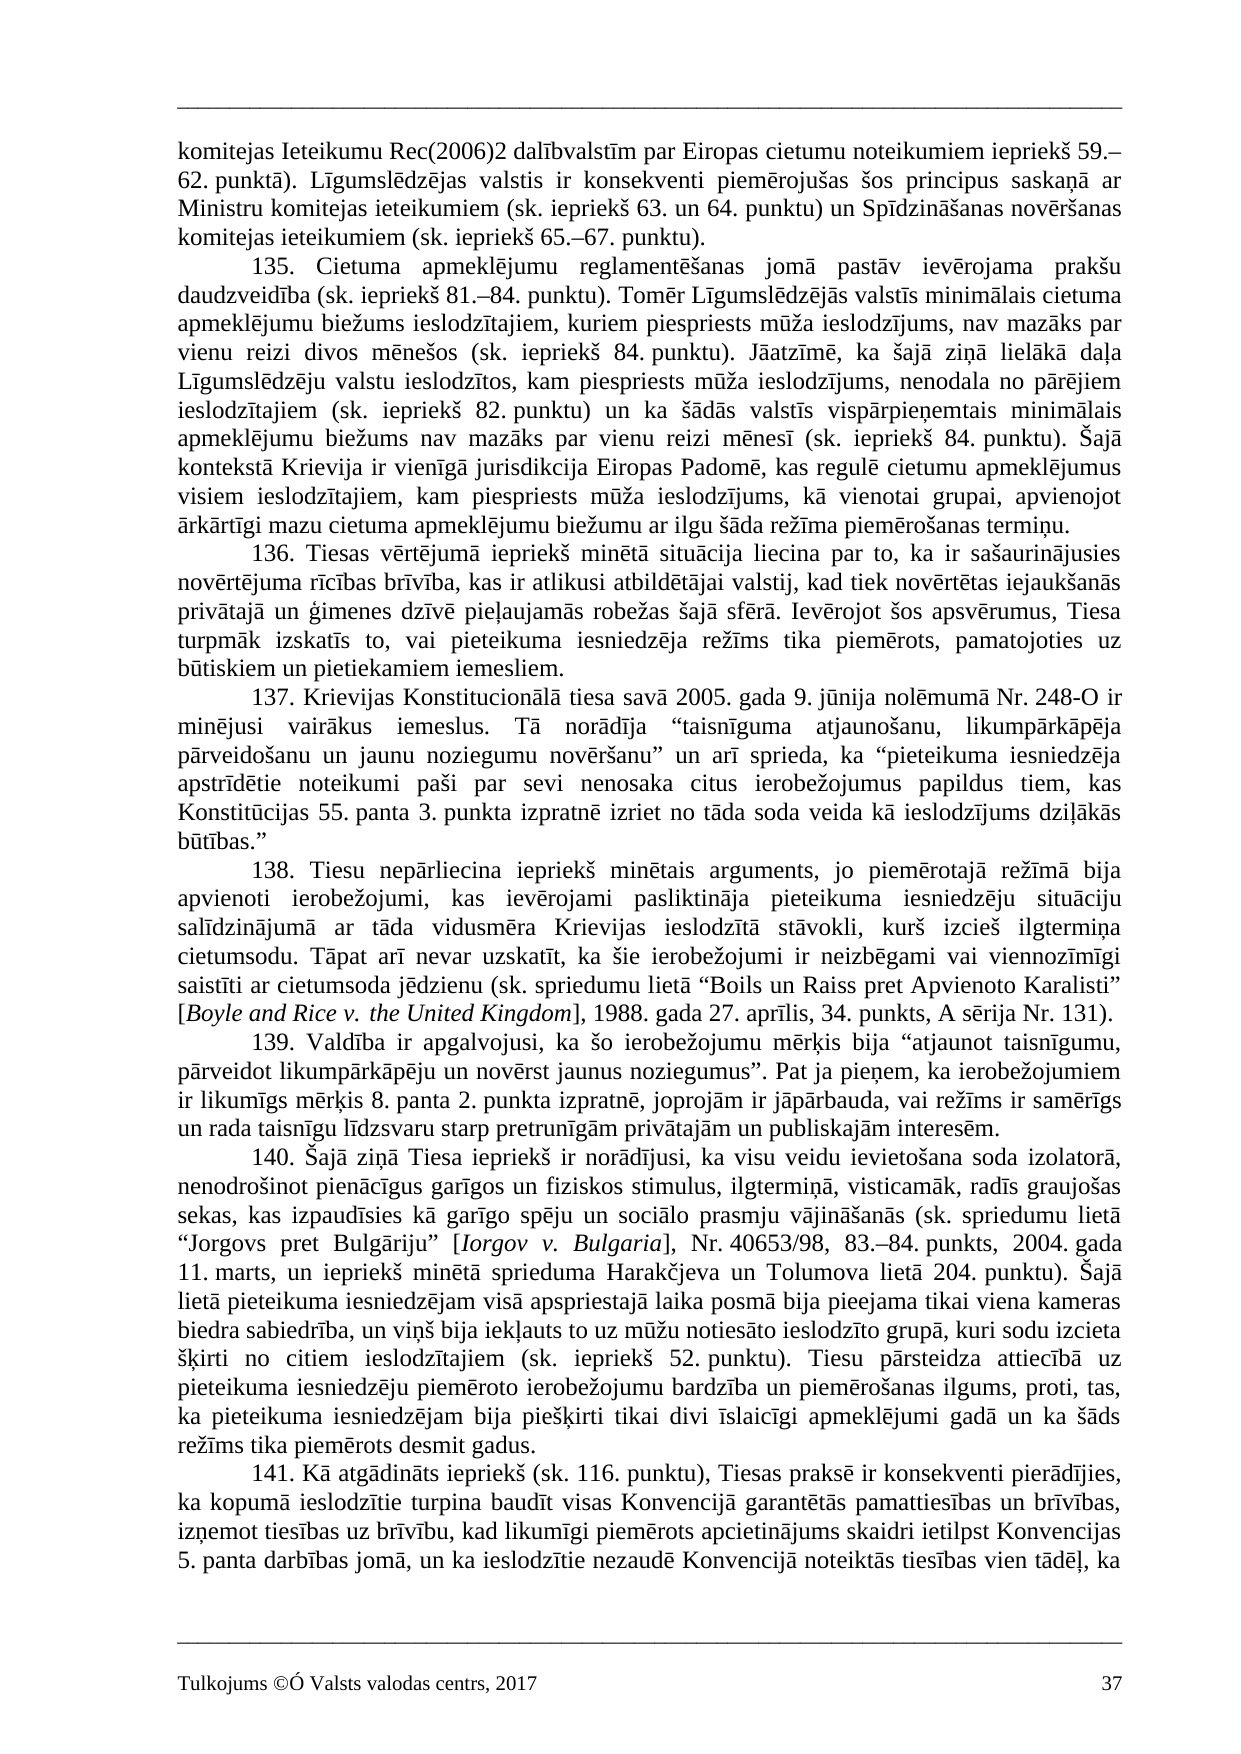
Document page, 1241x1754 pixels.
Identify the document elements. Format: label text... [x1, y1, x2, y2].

text 138. Tiesu nepārliecina iepriekš minētais arguments, jo piemērotajā režīmā bija apvienoti ierobežojumi, kas ievērojami pasliktināja pieteikuma iesniedzēju situāciju salīdzinājumā ar tāda vidusmēra Krievijas ieslodzītā stāvokli, kurš izcieš ilgtermiņa cietumsodu. Tāpat arī nevar uzskatīt, ka šie ierobežojumi ir neizbēgami vai viennozīmīgi saistīti ar cietumsoda jēdzienu (sk. spriedumu lietā “Boils un Raiss pret Apvienoto Karalisti” [Boyle and Rice v. the United Kingdom], 1988. gada 27. aprīlis, 34. punkts, A sērija Nr. 131). [177, 855, 1122, 1027]
text 136. Tiesas vērtējumā iepriekš minētā situācija liecina par to, ka ir sašaurinājusies novērtējuma rīcības brīvība, kas ir atlikusi atbildētājai valstij, kad tiek novērtētas iejaukšanās privātajā un ģimenes dzīvē pieļaujamās robežas šajā sfērā. Ievērojot šos apsvērumus, Tiesa turpmāk izskatīs to, vai pieteikuma iesniedzēja režīms tika piemērots, pamatojoties uz būtiskiem un pietiekamiem iemesliem. [177, 538, 1122, 682]
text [177, 1458, 1122, 1573]
text 135. Cietuma apmeklējumu reglamentēšanas jomā pastāv ievērojama prakšu daudzveidība (sk. iepriekš 81.–84. punktu). Tomēr Līgumslēdzējās valstīs minimālais cietuma apmeklējumu biežums ieslodzītajiem, kuriem piespriests mūža ieslodzījums, nav mazāks par vienu reizi divos mēnešos (sk. iepriekš 84. punktu). Jāatzīmē, ka šajā ziņā lielākā daļa Līgumslēdzēju valstu ieslodzītos, kam piespriests mūža ieslodzījums, nenodala no pārējiem ieslodzītajiem (sk. iepriekš 82. punktu) un ka šādās valstīs vispārpieņemtais minimālais apmeklējumu biežums nav mazāks par vienu reizi mēnesī (sk. iepriekš 84. punktu). Šajā kontekstā Krievija ir vienīgā jurisdikcija Eiropas Padomē, kas regulē cietumu apmeklējumus visiem ieslodzītajiem, kam piespriests mūža ieslodzījums, kā vienotai grupai, apvienojot ārkārtīgi mazu cietuma apmeklējumu biežumu ar ilgu šāda režīma piemērošanas termiņu. [177, 251, 1122, 538]
text 137. Krievijas Konstitucionālā tiesa savā 2005. gada 9. jūnija nolēmumā Nr. 248-O ir minējusi vairākus iemeslus. Tā norādīja “taisnīguma atjaunošanu, likumpārkāpēja pārveidošanu un jaunu noziegumu novēršanu” un arī sprieda, ka “pieteikuma iesniedzēja apstrīdētie noteikumi paši par sevi nenosaka citus ierobežojumus papildus tiem, kas Konstitūcijas 55. panta 3. punkta izpratnē izriet no tāda soda veida kā ieslodzījums dziļākās būtības.” [177, 682, 1122, 855]
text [177, 136, 1122, 251]
text 140. Šajā ziņā Tiesa iepriekš ir norādījusi, ka visu veidu ievietošana soda izolatorā, nenodrošinot pienācīgus garīgos un fiziskos stimulus, ilgtermiņā, visticamāk, radīs graujošas sekas, kas izpaudīsies kā garīgo spēju un sociālo prasmju vājināšanās (sk. spriedumu lietā “Jorgovs pret Bulgāriju” [Iorgov v. Bulgaria], Nr. 40653/98, 83.–84. punkts, 2004. gada 11. marts, un iepriekš minētā sprieduma Harakčjeva un Tolumova lietā 204. punktu). Šajā lietā pieteikuma iesniedzējam visā apspriestajā laika posmā bija pieejama tikai viena kameras biedra sabiedrība, un viņš bija iekļauts to uz mūžu notiesāto ieslodzīto grupā, kuri sodu izcieta šķirti no citiem ieslodzītajiem (sk. iepriekš 52. punktu). Tiesu pārsteidza attiecībā uz pieteikuma iesniedzēju piemēroto ierobežojumu bardzība un piemērošanas ilgums, proti, tas, ka pieteikuma iesniedzējam bija piešķirti tikai divi īslaicīgi apmeklējumi gadā un ka šāds režīms tika piemērots desmit gadus. [177, 1142, 1122, 1458]
text 139. Valdība ir apgalvojusi, ka šo ierobežojumu mērķis bija “atjaunot taisnīgumu, pārveidot likumpārkāpēju un novērst jaunus noziegumus”. Pat ja pieņem, ka ierobežojumiem ir likumīgs mērķis 8. panta 2. punkta izpratnē, joprojām ir jāpārbauda, vai režīms ir samērīgs un rada taisnīgu līdzsvaru starp pretrunīgām privātajām un publiskajām interesēm. [177, 1027, 1122, 1142]
